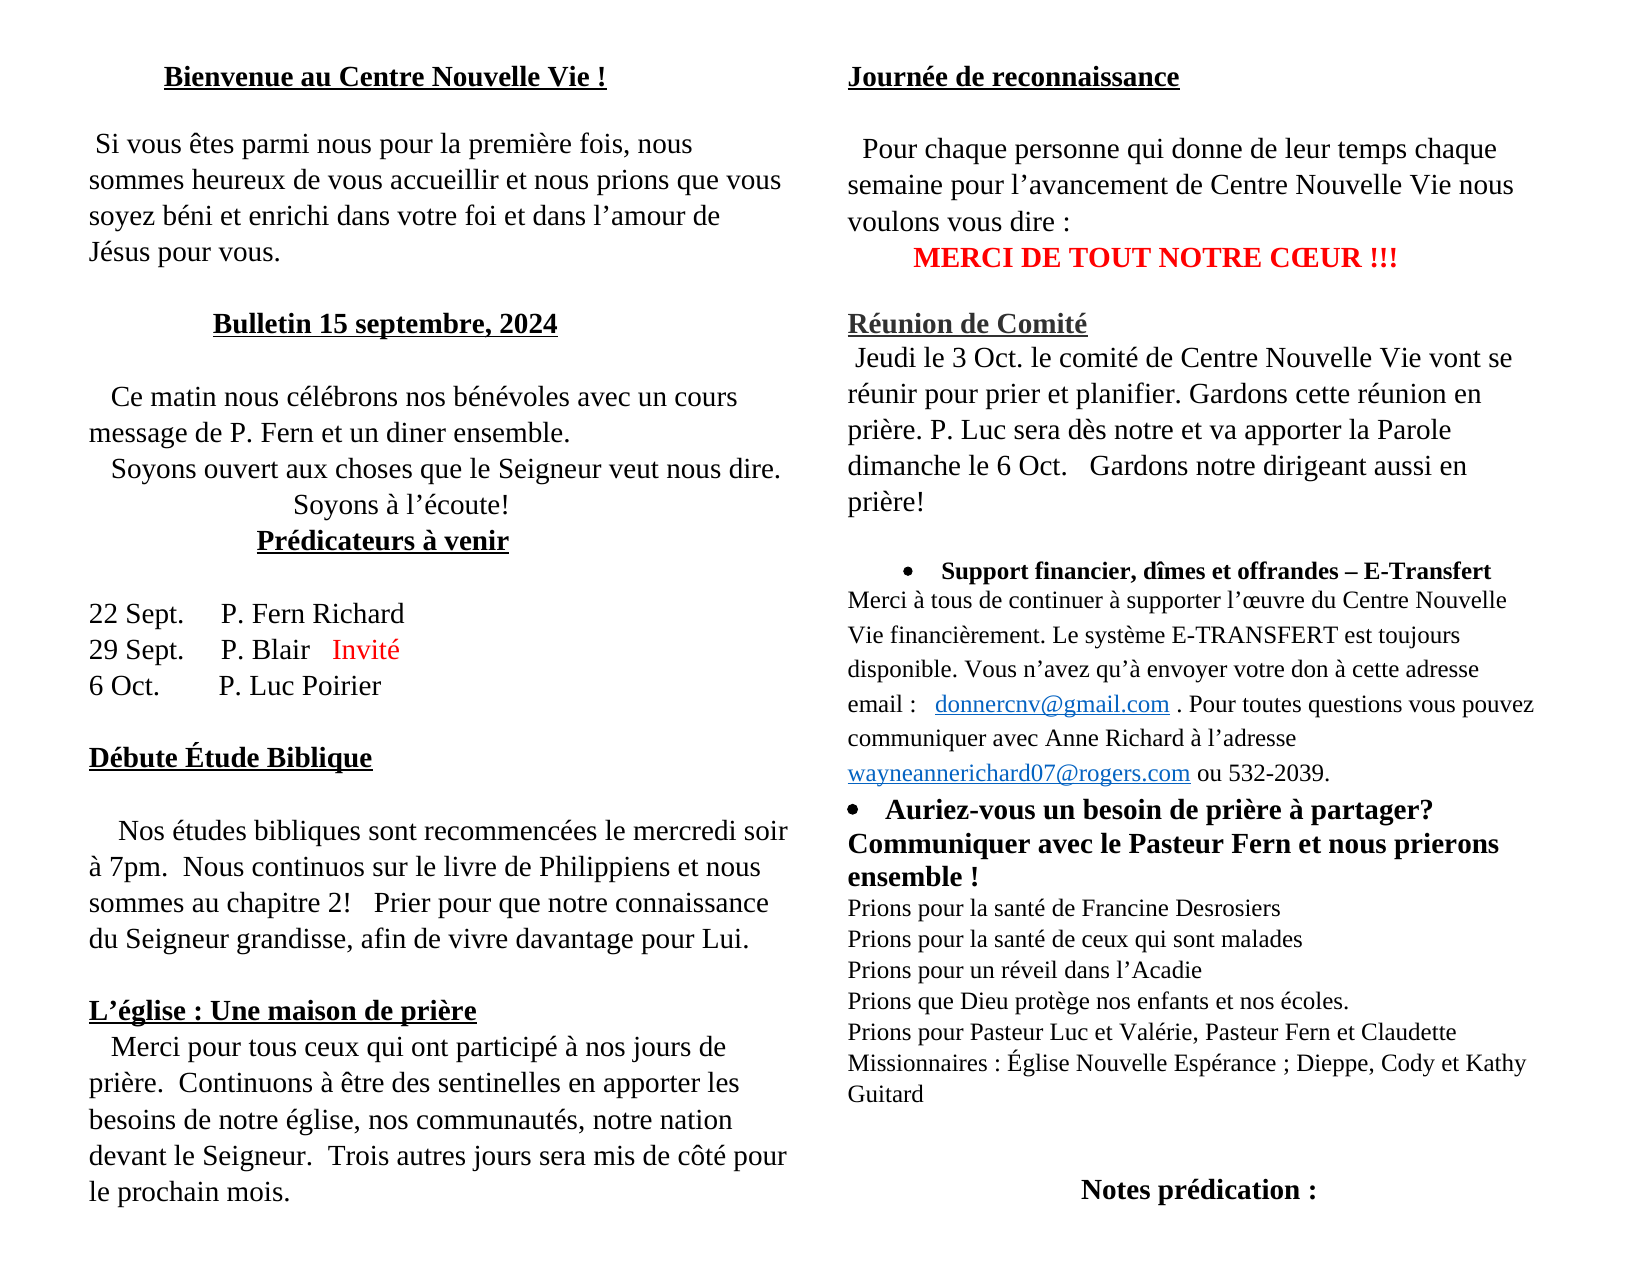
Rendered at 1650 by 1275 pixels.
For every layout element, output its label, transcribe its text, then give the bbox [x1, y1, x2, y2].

text Pour chaque personne qui donne de leur temps chaque semaine pour l’avancement de Centre Nouvelle Vie nous voulons vous dire : [847, 131, 1547, 237]
text Bulletin 15 septembre, 2024 [89, 307, 788, 340]
text Prions pour la santé de Francine Desrosiers [847, 893, 1547, 922]
text Ce matin nous célébrons nos bénévoles avec un cours message de P. Fern et un diner ensemble. [89, 379, 788, 448]
text Soyons ouvert aux choses que le Seigneur veut nous dire. [89, 451, 788, 485]
text Notes prédication : [847, 1172, 1547, 1206]
text Débute Étude Biblique [89, 740, 788, 774]
text Si vous êtes parmi nous pour la première fois, nous sommes heureux de vous accueillir et nous prions que vous soyez béni et enrichi dans votre foi et dans l’amour de Jésus pour vous. [89, 126, 788, 268]
text Missionnaires : Église Nouvelle Espérance ; Dieppe, Cody et Kathy Guitard [847, 1048, 1547, 1108]
text Soyons à l’écoute! [89, 487, 788, 521]
text 29 Sept. P. Blair Invité [89, 632, 788, 665]
text Bienvenue au Centre Nouvelle Vie ! [89, 59, 788, 93]
text Prédicateurs à venir [89, 523, 788, 557]
text Communiquer avec le Pasteur Fern et nous prierons ensemble ! [847, 826, 1547, 893]
text MERCI DE TOUT NOTRE CŒUR !!! [847, 240, 1547, 273]
text Prions que Dieu protège nos enfants et nos écoles. [847, 986, 1547, 1015]
text Prions pour un réveil dans l’Acadie [847, 955, 1547, 984]
text L’église : Une maison de prière [89, 993, 788, 1027]
text Prions pour Pasteur Luc et Valérie, Pasteur Fern et Claudette [847, 1017, 1547, 1046]
text Prions pour la santé de ceux qui sont malades [847, 924, 1547, 953]
text Jeudi le 3 Oct. le comité de Centre Nouvelle Vie vont se réunir pour prier et planifier. Gardons cette réunion en prière. P. Luc sera dès notre et va apporter la Parole dimanche le 6 Oct. Gardons notre dirigeant aussi en prière! [847, 340, 1547, 518]
list Auriez-vous un besoin de prière à partager? [847, 792, 1547, 826]
text Merci pour tous ceux qui ont participé à nos jours de prière. Continuons à être des sentinelles en apporter les besoins de notre église, nos communautés, notre nation devant le Seigneur. Trois autres jours sera mis de côté pour le prochain mois. [89, 1029, 788, 1208]
text Réunion de Comité [847, 306, 1547, 340]
text Journée de reconnaissance [847, 59, 1547, 93]
list Support financier, dîmes et offrandes – E-Transfert [847, 557, 1547, 585]
text 6 Oct. P. Luc Poirier [89, 668, 788, 702]
text 22 Sept. P. Fern Richard [89, 596, 788, 629]
list Merci à tous de continuer à supporter l’œuvre du Centre Nouvelle Vie financièrement. Le système E-TRANSFERT est toujours disponible. Vous n’avez qu’à envoyer votre don à cette adresse email : donnercnv@gmail.com . Pour toutes questions vous pouvez communiquer avec Anne Richard à l’adresse wayneannerichard07@rogers.com ou 532-2039. [847, 585, 1547, 786]
text Nos études bibliques sont recommencées le mercredi soir à 7pm. Nous continuos sur le livre de Philippiens et nous sommes au chapitre 2! Prier pour que notre connaissance du Seigneur grandisse, afin de vivre davantage pour Lui. [89, 813, 788, 954]
